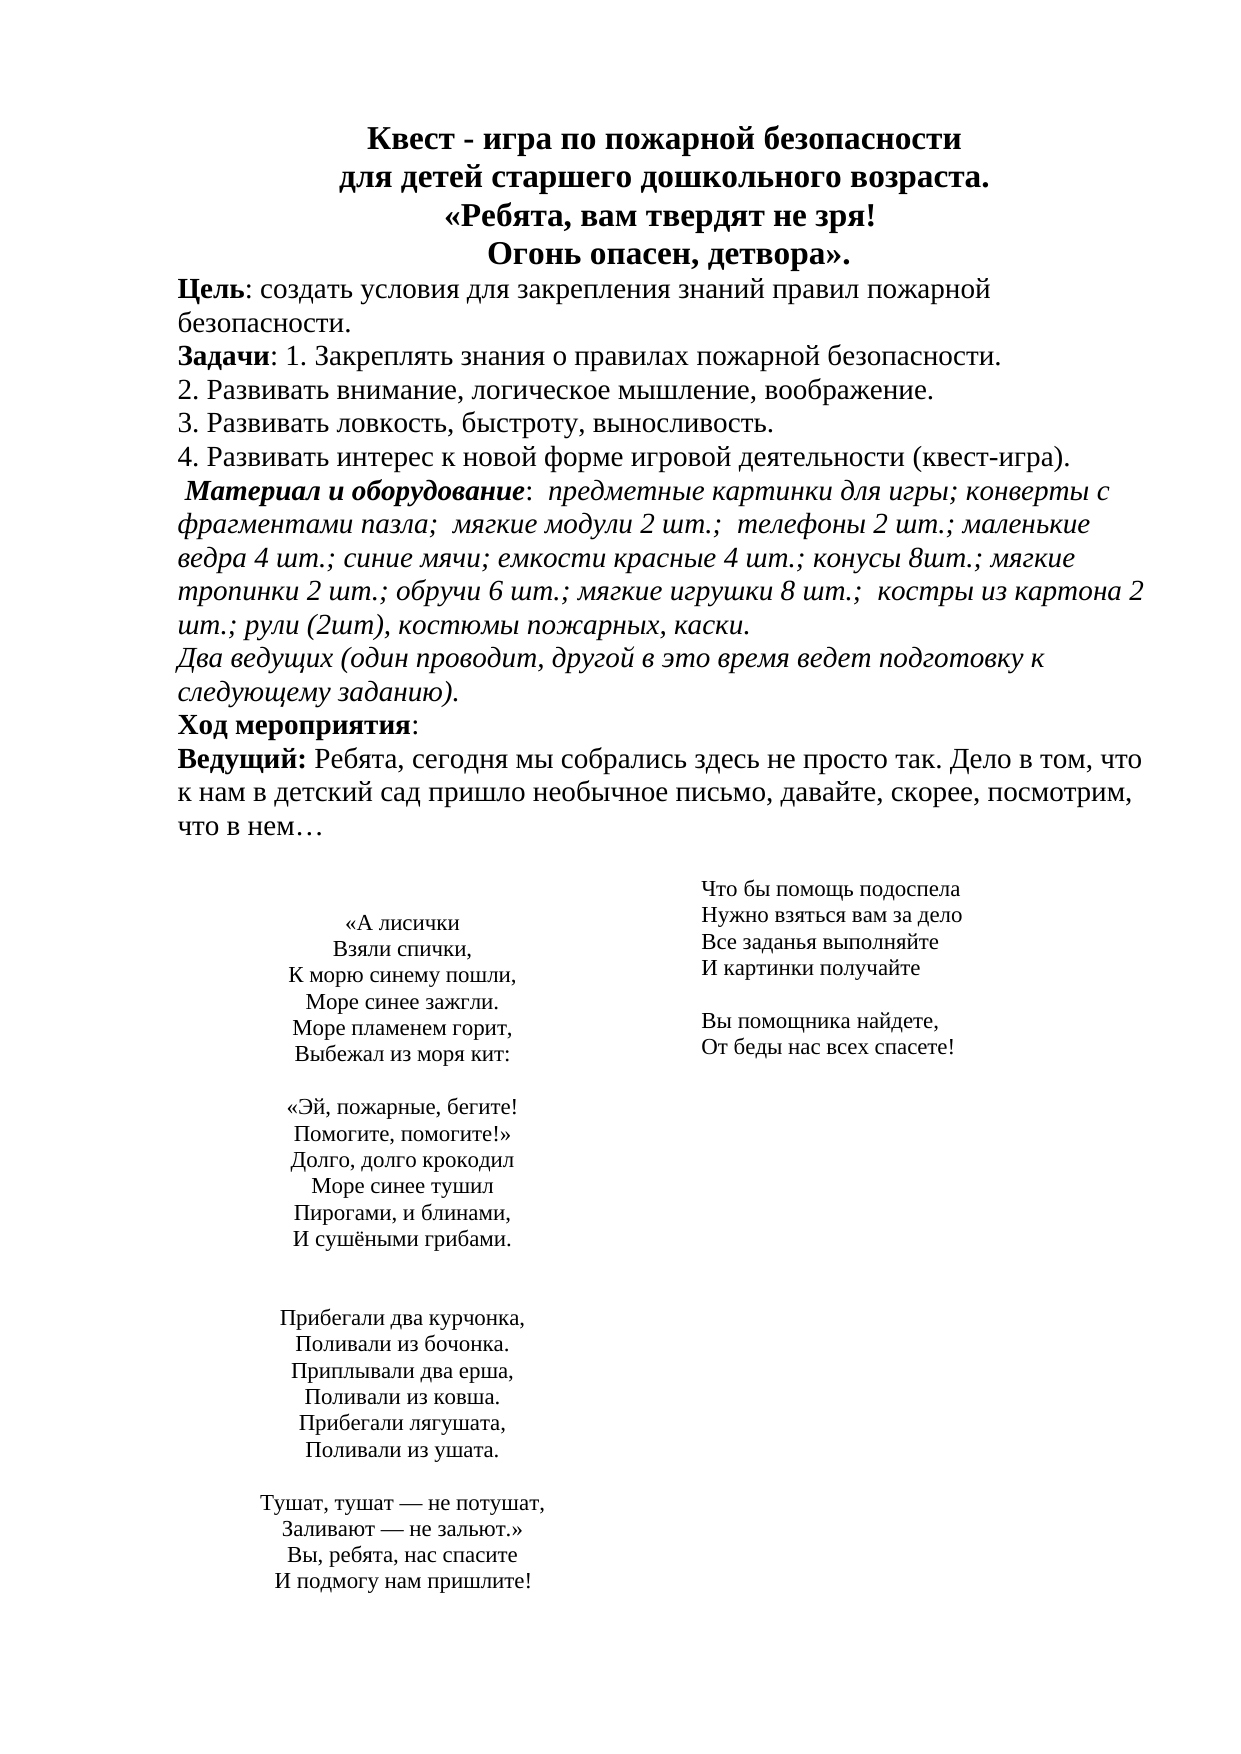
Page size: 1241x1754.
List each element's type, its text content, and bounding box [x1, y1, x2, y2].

text Вы помощника найдете, [701, 1007, 1152, 1033]
text Пирогами, и блинами, [177, 1199, 627, 1225]
text Помогите, помогите!» [177, 1119, 627, 1146]
text Прибегали два курчонка, [177, 1304, 627, 1330]
text К морю синему пошли, [177, 961, 627, 988]
text «А лисички [177, 909, 627, 935]
text для детей старшего дошкольного возраста. [177, 156, 1152, 195]
text Долго, долго крокодил [177, 1146, 627, 1172]
text Море пламенем горит, [177, 1014, 627, 1041]
text Взяли спички, [177, 935, 627, 961]
text Все заданья выполняйте [701, 928, 1152, 954]
text И подмогу нам пришлите! [177, 1568, 627, 1594]
text «Ребята, вам твердят не зря! Огонь опасен, детвора». [177, 195, 1152, 271]
text Материал и оборудование: предметные картинки для игры; конверты с фрагментами пазла; мягкие модули 2 шт.; телефоны 2 шт.; маленькие ведра 4 шт.; синие мячи; емкости красные 4 шт.; конусы 8шт.; мягкие тропинки 2 шт.; обручи 6 шт.; мягкие игрушки 8 шт.; костры из картона 2 шт.; рули (2шт), костюмы пожарных, каски. [177, 473, 1152, 640]
text Поливали из ушата. [177, 1436, 627, 1462]
text Приплывали два ерша, [177, 1357, 627, 1383]
text Квест - игра по пожарной безопасности [177, 118, 1152, 156]
text И сушёными грибами. [177, 1225, 627, 1251]
text Нужно взяться вам за дело [701, 902, 1152, 928]
text И картинки получайте [701, 954, 1152, 981]
text «Эй, пожарные, бегите! [177, 1093, 627, 1119]
text Море синее зажгли. [177, 988, 627, 1014]
text Ход мероприятия: [177, 707, 1152, 741]
text Поливали из бочонка. [177, 1330, 627, 1357]
text Вы, ребята, нас спасите [177, 1541, 627, 1568]
text Два ведущих (один проводит, другой в это время ведет подготовку к следующему заданию). [177, 640, 1152, 707]
text Что бы помощь подоспела [701, 875, 1152, 902]
text Ведущий: Ребята, сегодня мы собрались здесь не просто так. Дело в том, что к нам в детский сад пришло необычное письмо, давайте, скорее, посмотрим, что в нем… [177, 741, 1152, 842]
text Выбежал из моря кит: [177, 1041, 627, 1067]
text Тушат, тушат — не потушат, [177, 1488, 627, 1515]
text Поливали из ковша. [177, 1383, 627, 1409]
text Прибегали лягушата, [177, 1409, 627, 1436]
text 3. Развивать ловкость, быстроту, выносливость. [177, 406, 1152, 439]
text Задачи: 1. Закреплять знания о правилах пожарной безопасности. [177, 338, 1152, 372]
text Море синее тушил [177, 1172, 627, 1199]
text Цель: создать условия для закрепления знаний правил пожарной безопасности. [177, 271, 1152, 338]
text От беды нас всех спасете! [701, 1033, 1152, 1060]
text Заливают — не зальют.» [177, 1515, 627, 1541]
text 4. Развивать интерес к новой форме игровой деятельности (квест-игра). [177, 439, 1152, 473]
text 2. Развивать внимание, логическое мышление, воображение. [177, 372, 1152, 406]
